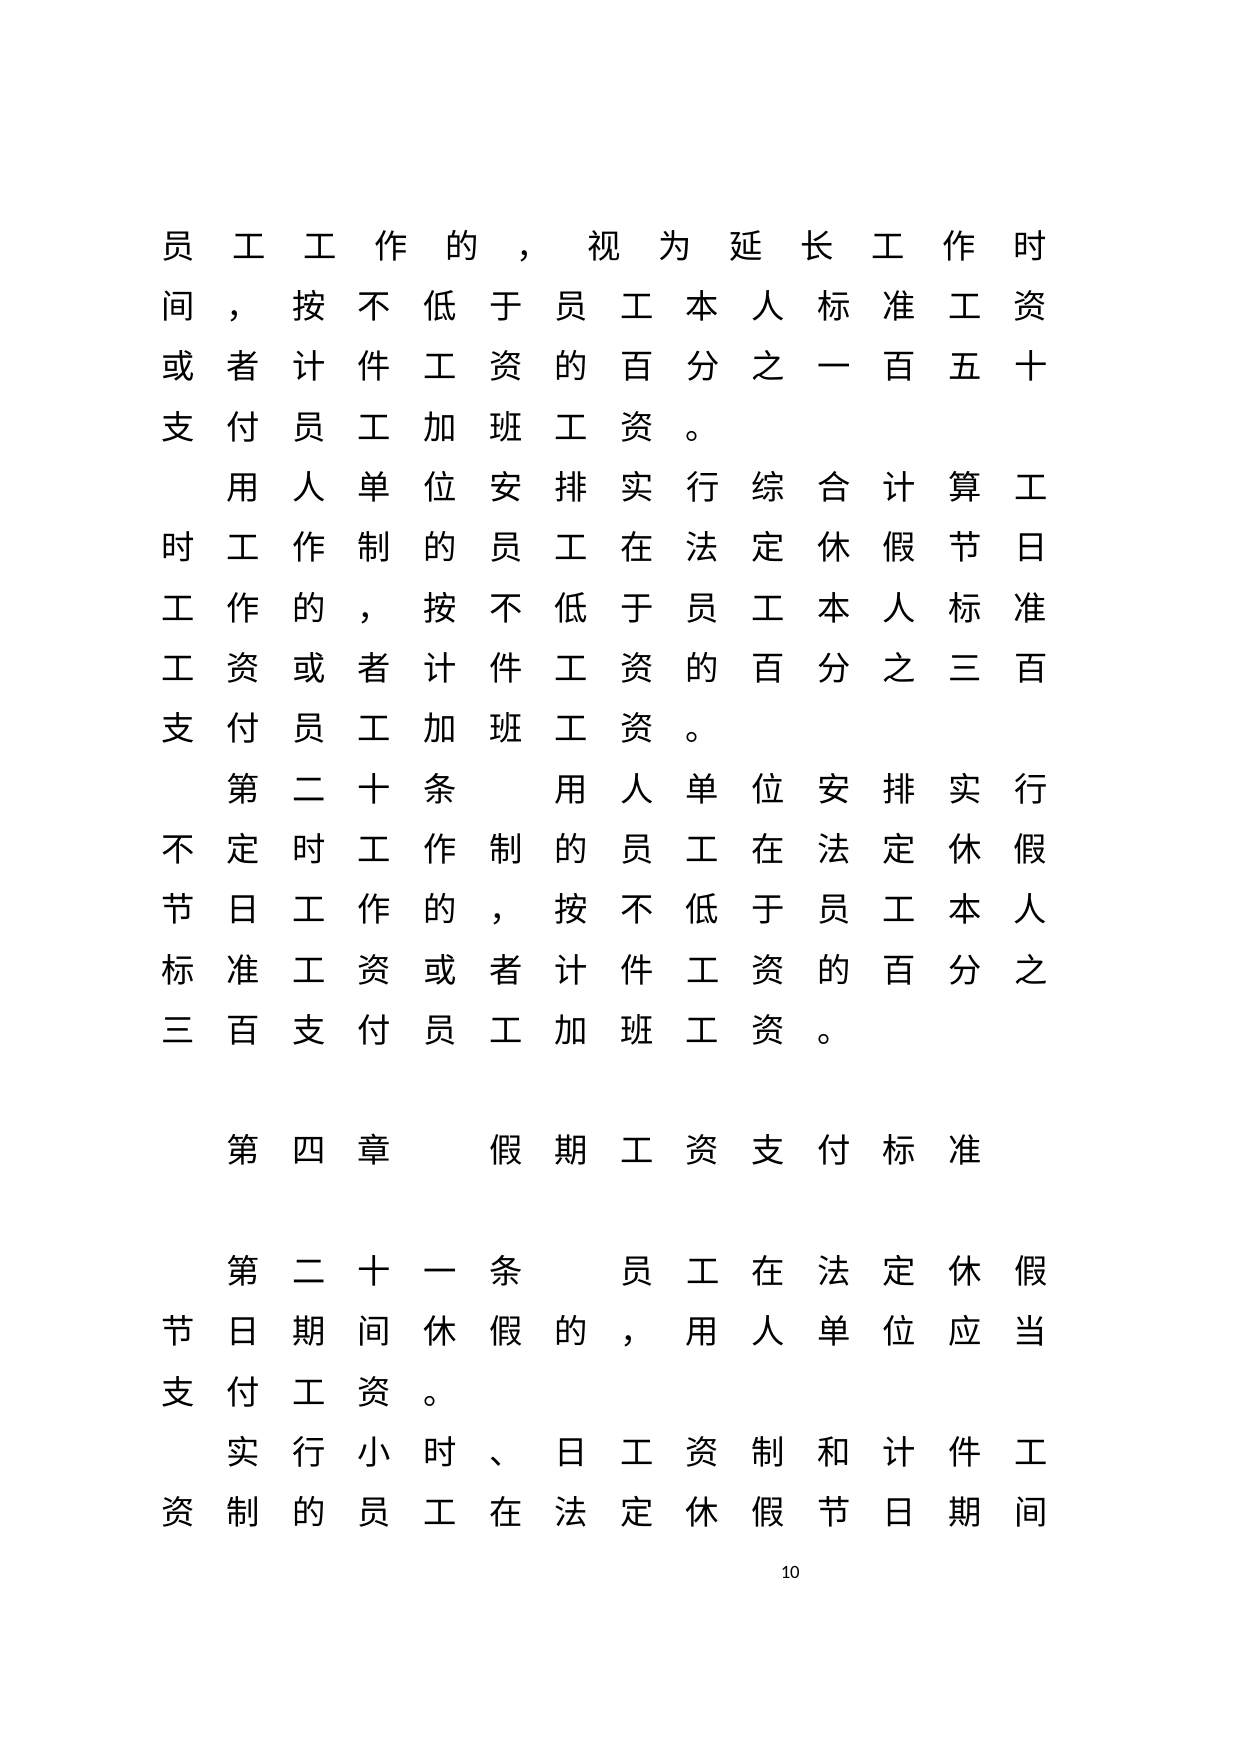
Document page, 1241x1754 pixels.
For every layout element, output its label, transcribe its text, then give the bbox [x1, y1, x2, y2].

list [161, 213, 1079, 455]
list 第四章 假期工资支付标准 [161, 1118, 1079, 1178]
list 第二十一条 员工在法定休假节日期间休假的，用人单位应当支付工资。 [161, 1239, 1079, 1420]
list 用人单位安排实行综合计算工时工作制的员工在法定休假节日工作的，按不低于员工本人标准工资或者计件工资的百分之三百支付员工加班工资。 [161, 455, 1079, 756]
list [161, 1420, 1079, 1540]
list 第二十条 用人单位安排实行不定时工作制的员工在法定休假节日工作的，按不低于员工本人标准工资或者计件工资的百分之三百支付员工加班工资。 [161, 756, 1079, 1058]
